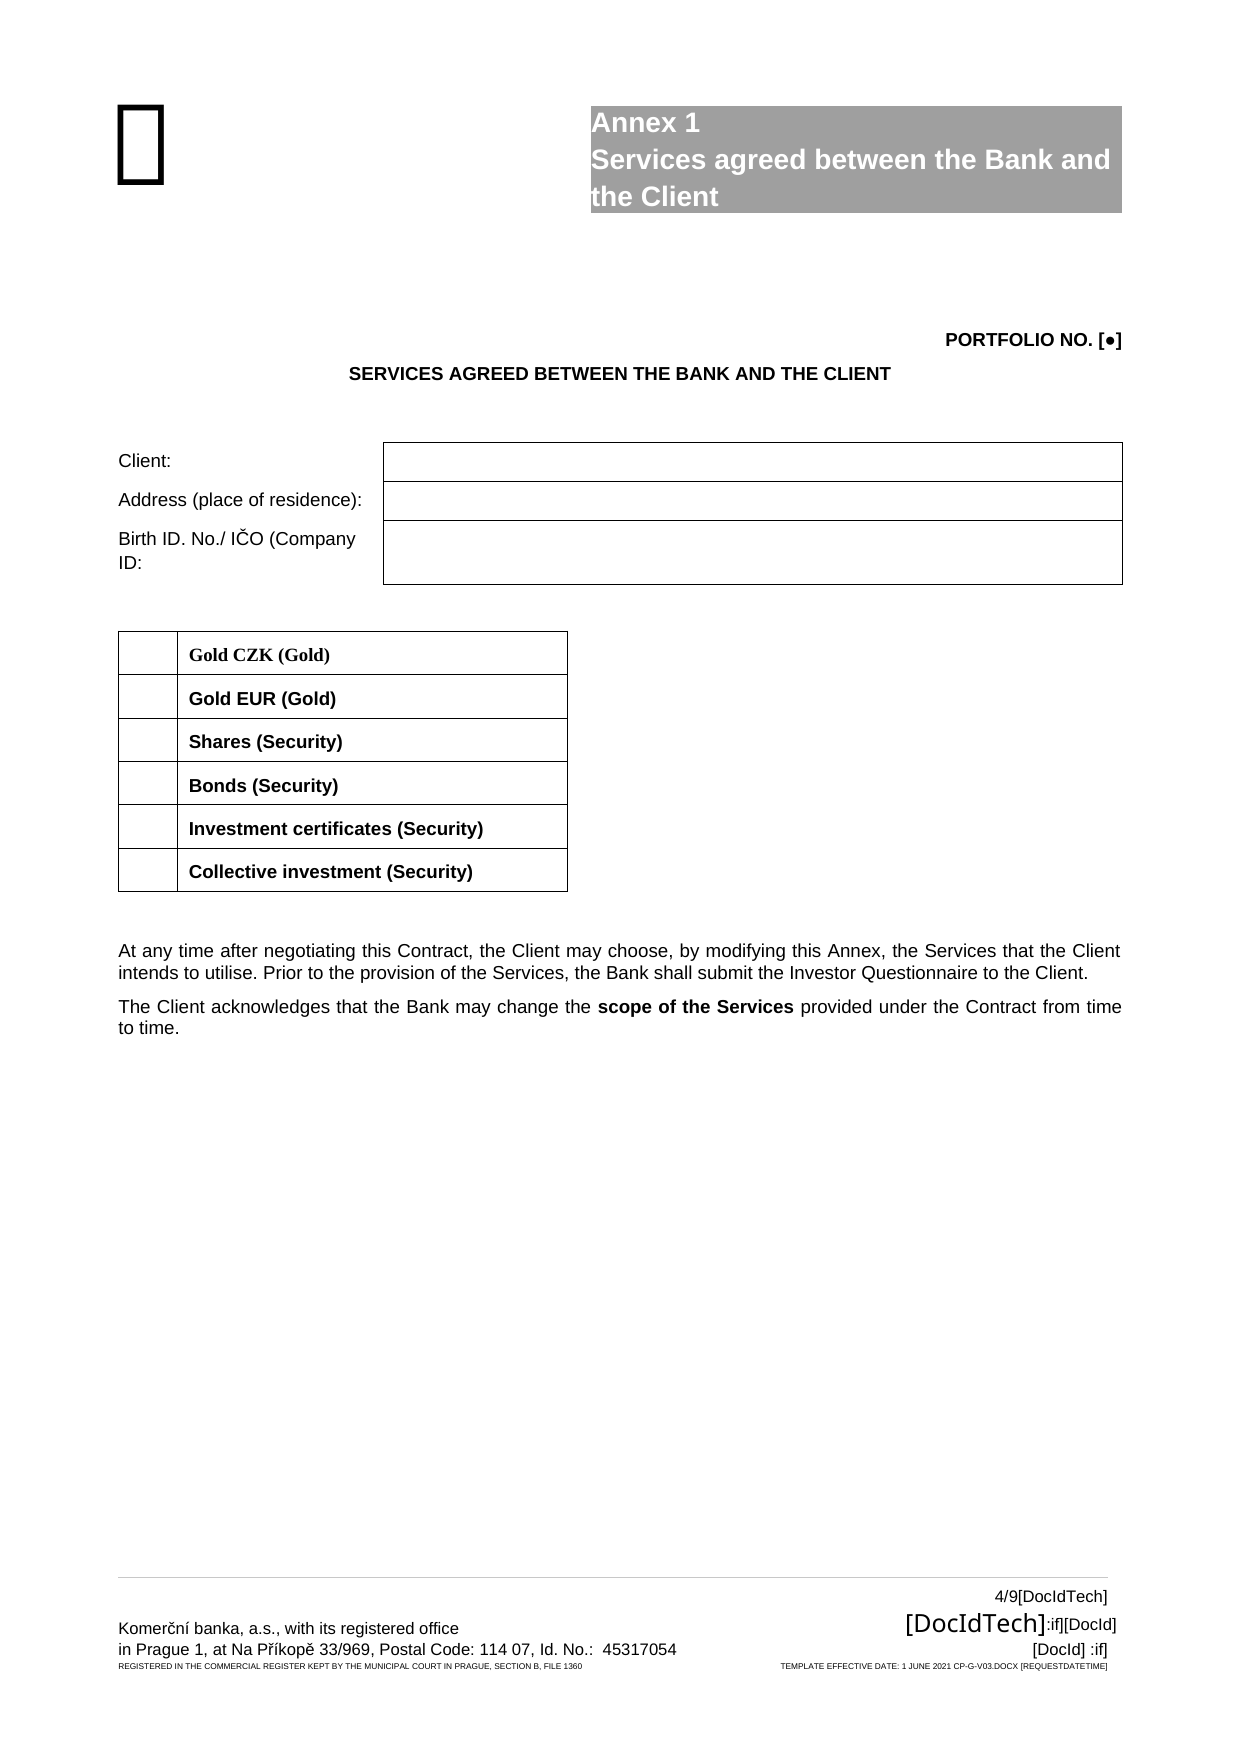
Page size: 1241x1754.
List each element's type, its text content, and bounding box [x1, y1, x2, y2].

table_cell [384, 521, 1122, 584]
table_cell Bonds (Security) [178, 762, 567, 804]
table_header [119, 632, 177, 674]
text The Client acknowledges that the Bank may change the scope of the Services provided under the Contract from time to time. [118, 996, 1122, 1039]
table_header Client: [106, 442, 383, 481]
table_cell [384, 482, 1122, 520]
text PORTFOLIO NO. [●] [118, 328, 1122, 350]
table_cell [119, 675, 177, 717]
text SERVICES AGREED BETWEEN THE BANK AND THE CLIENT [118, 362, 1122, 384]
table_cell Address (place of residence): [106, 481, 383, 520]
table_header [384, 443, 1122, 481]
table_cell Gold EUR (Gold) [178, 675, 567, 717]
table_cell [119, 805, 177, 848]
table_cell [119, 719, 177, 761]
table_header Gold CZK (Gold) [178, 632, 567, 674]
table_cell [119, 762, 177, 804]
table_cell Investment certificates (Security) [178, 805, 567, 848]
table_cell [119, 849, 177, 891]
table_cell Shares (Security) [178, 719, 567, 761]
subtitle At any time after negotiating this Contract, the Client may choose, by modifying this Annex, the Services that the Client intends to utilise. Prior to the provision of the Services, the Bank shall submit the Investor Questionnaire to the Client. [118, 940, 1122, 983]
table_cell Collective investment (Security) [178, 849, 567, 891]
table_cell Birth ID. No./ IČO (Company ID: [106, 520, 383, 584]
